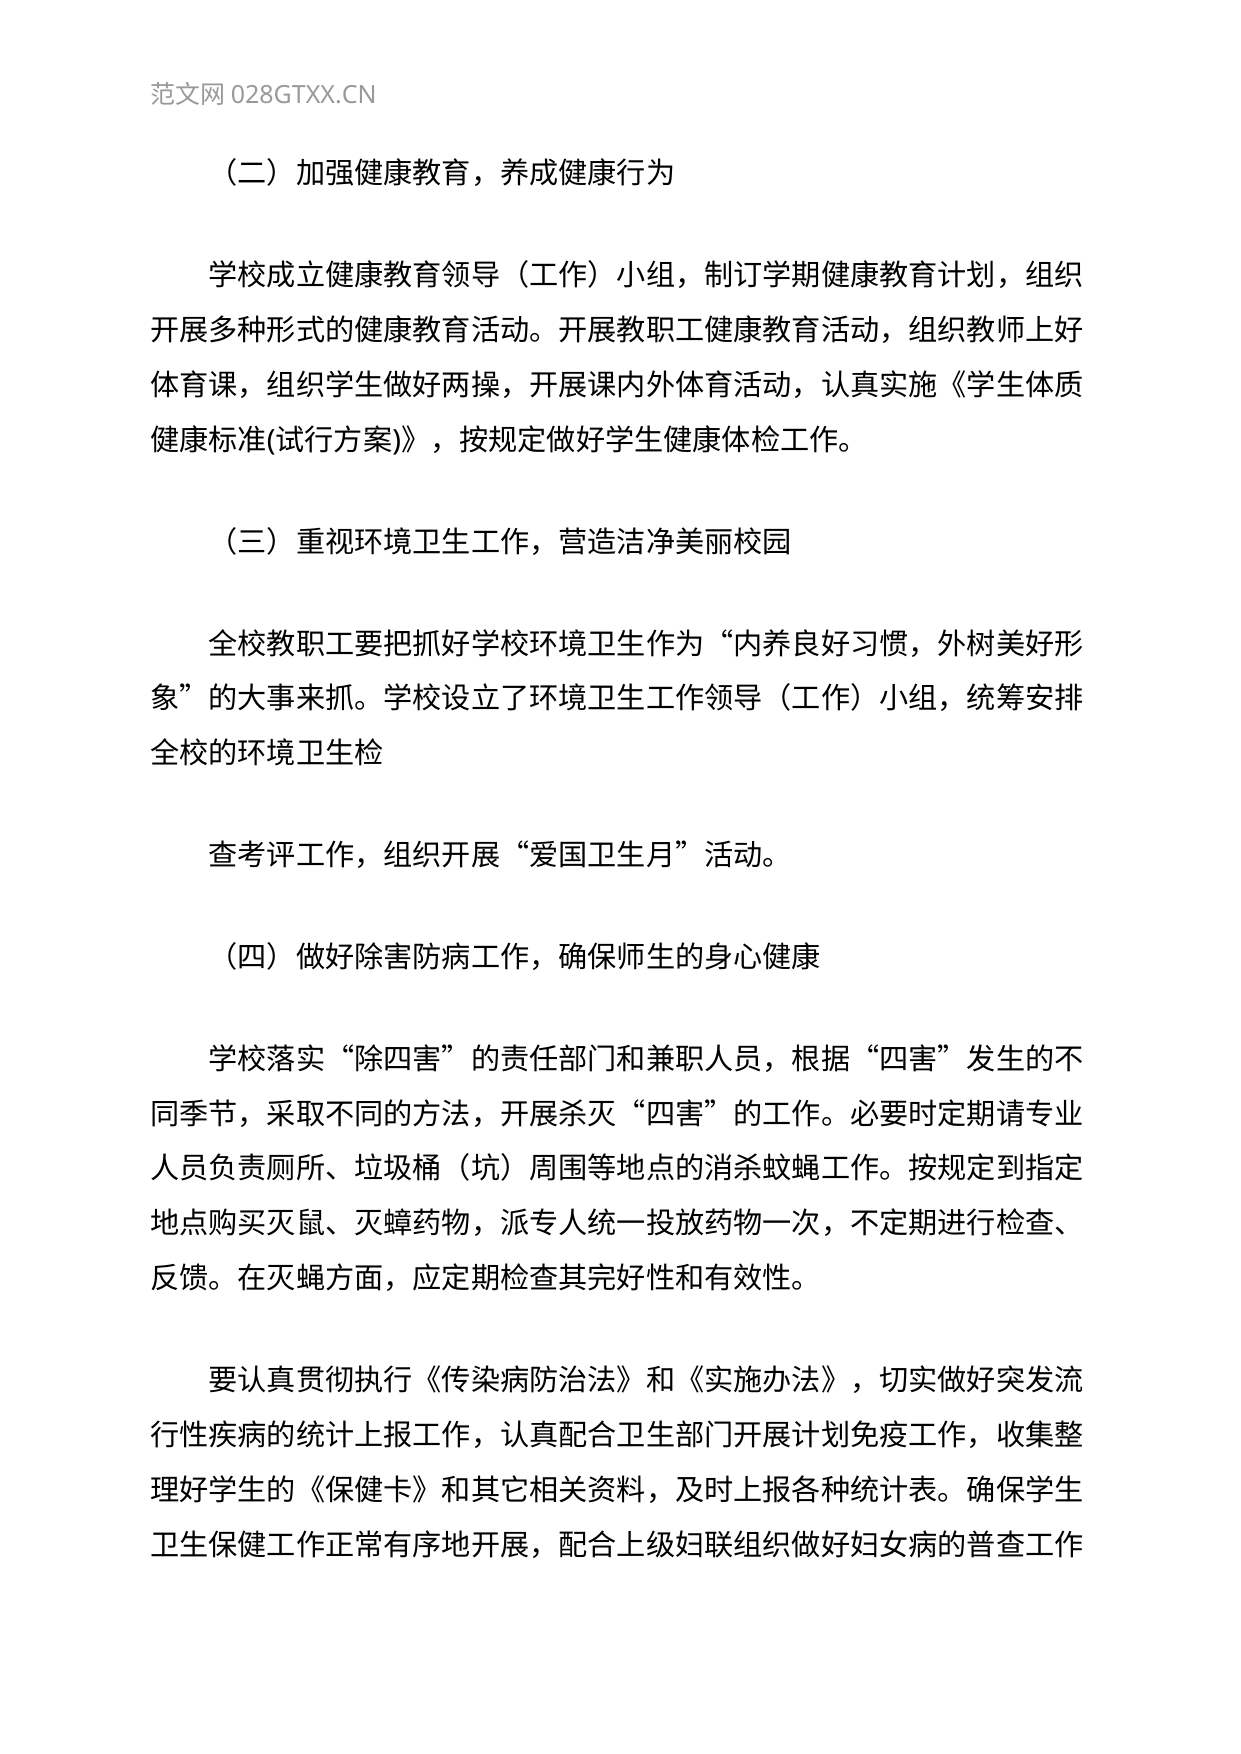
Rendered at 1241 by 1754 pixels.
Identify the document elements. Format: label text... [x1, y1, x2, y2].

text 学校落实“除四害”的责任部门和兼职人员，根据“四害”发生的不同季节，采取不同的方法，开展杀灭“四害”的工作。必要时定期请专业人员负责厕所、垃圾桶（坑）周围等地点的消杀蚊蝇工作。按规定到指定地点购买灭鼠、灭蟑药物，派专人统一投放药物一次，不定期进行检查、反馈。在灭蝇方面，应定期检查其完好性和有效性。 [150, 1035, 1090, 1297]
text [150, 1357, 1090, 1564]
text 查考评工作，组织开展“爱国卫生月”活动。 [150, 832, 1090, 874]
text （三）重视环境卫生工作，营造洁净美丽校园 [150, 518, 1090, 561]
text 学校成立健康教育领导（工作）小组，制订学期健康教育计划，组织开展多种形式的健康教育活动。开展教职工健康教育活动，组织教师上好体育课，组织学生做好两操，开展课内外体育活动，认真实施《学生体质健康标准(试行方案)》，按规定做好学生健康体检工作。 [150, 252, 1090, 459]
text 全校教职工要把抓好学校环境卫生作为“内养良好习惯，外树美好形象”的大事来抓。学校设立了环境卫生工作领导（工作）小组，统筹安排全校的环境卫生检 [150, 620, 1090, 772]
text （四）做好除害防病工作，确保师生的身心健康 [150, 933, 1090, 976]
text （二）加强健康教育，养成健康行为 [150, 150, 1090, 192]
